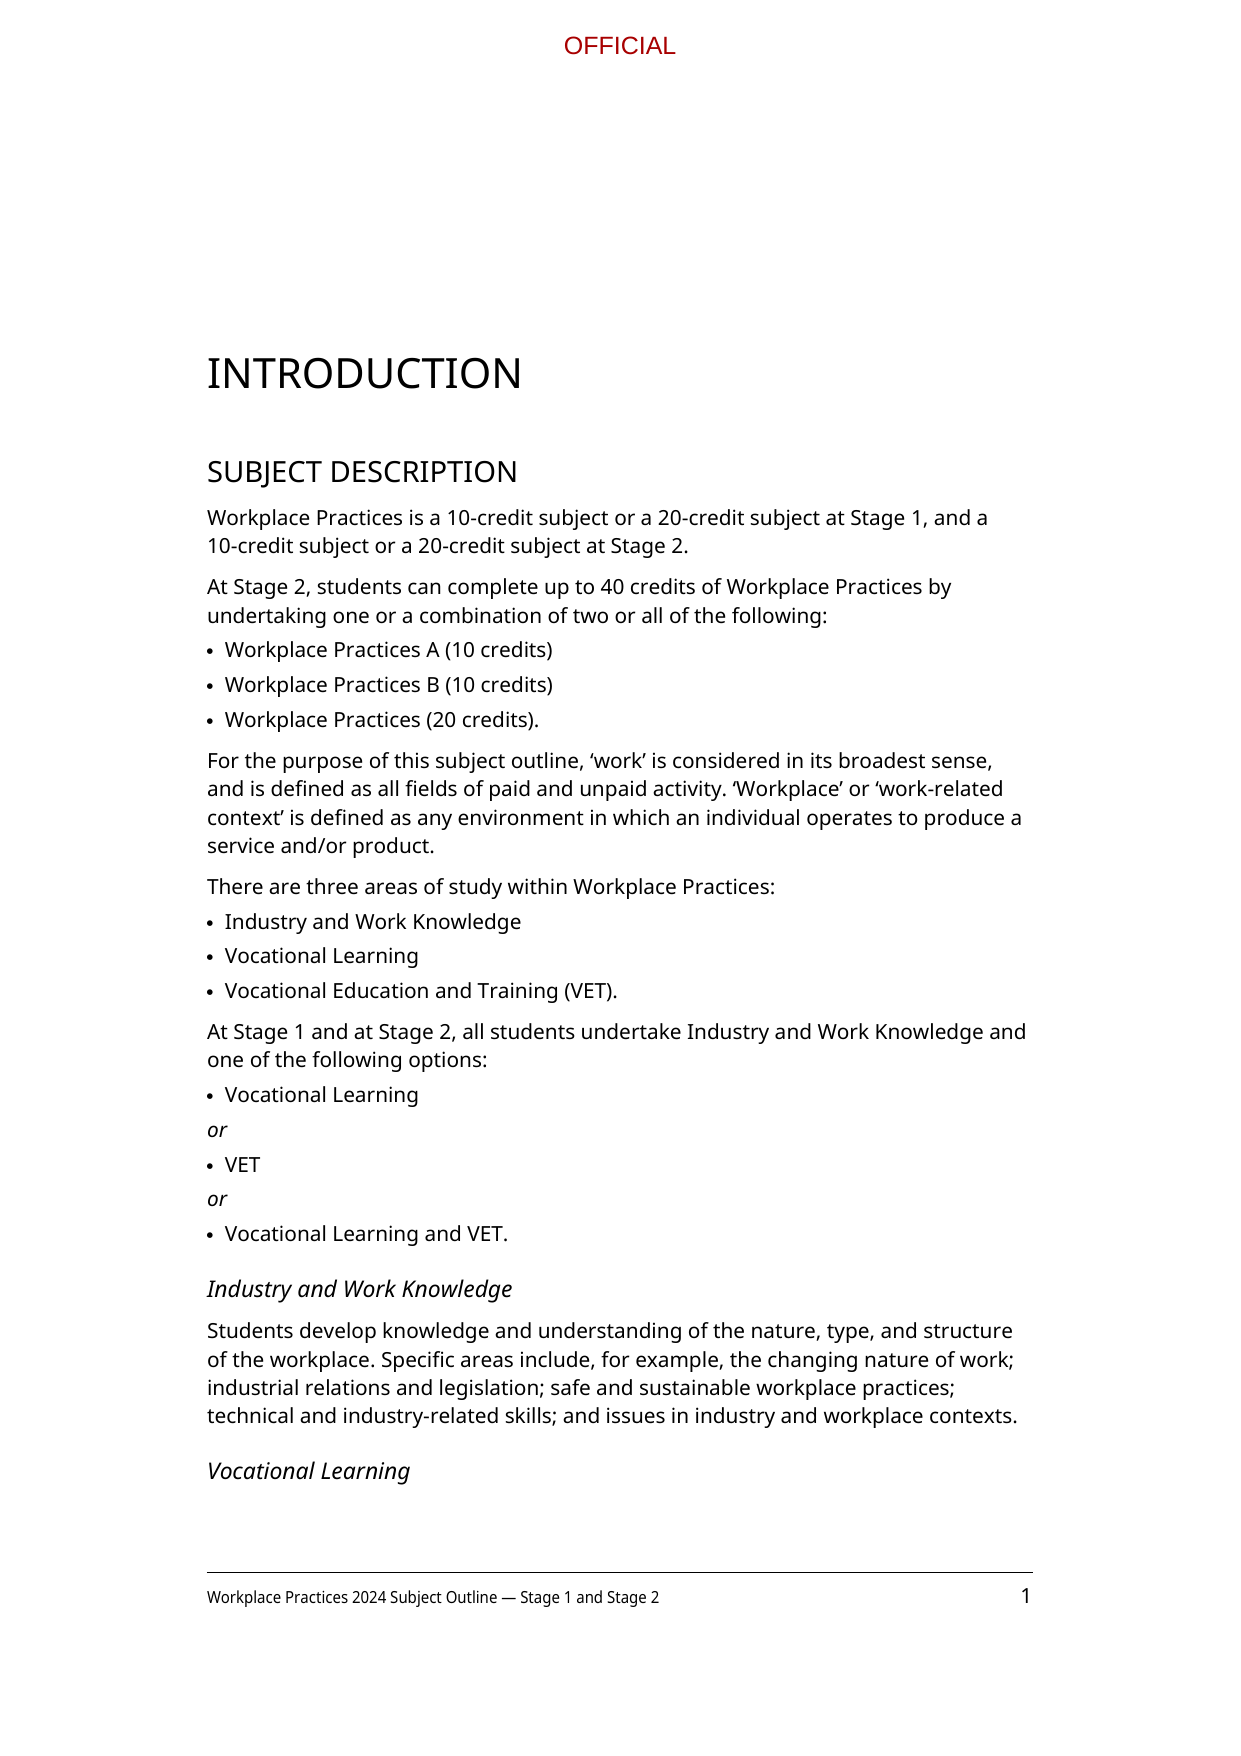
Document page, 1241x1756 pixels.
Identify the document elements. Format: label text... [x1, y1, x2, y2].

text VET [207, 1150, 1033, 1178]
text Workplace Practices A (10 credits) [207, 636, 1033, 664]
text Industry and Work Knowledge [207, 1272, 1033, 1304]
text Workplace Practices B (10 credits) [207, 670, 1033, 699]
text Vocational Learning [207, 1455, 1033, 1486]
text At Stage 1 and at Stage 2, all students undertake Industry and Work Knowledge and one of the following options: [207, 1017, 1033, 1074]
text Subject Description [207, 451, 1033, 491]
text or [207, 1184, 1033, 1213]
text Vocational Learning [207, 942, 1033, 970]
text At Stage 2, students can complete up to 40 credits of Workplace Practices by undertaking one or a combination of two or all of the following: [207, 572, 1033, 629]
text Vocational Learning [207, 1080, 1033, 1109]
text Vocational Education and Training (VET). [207, 976, 1033, 1005]
text For the purpose of this subject outline, ‘work’ is considered in its broadest sense, and is defined as all fields of paid and unpaid activity. ‘Workplace’ or ‘work-related context’ is defined as any environment in which an individual operates to produce a service and/or product. [207, 746, 1033, 860]
text Industry and Work Knowledge [207, 907, 1033, 935]
text Workplace Practices is a 10-credit subject or a 20-credit subject at Stage 1, and a 10-credit subject or a 20-credit subject at Stage 2. [207, 503, 1033, 560]
text There are three areas of study within Workplace Practices: [207, 872, 1033, 901]
text Workplace Practices (20 credits). [207, 705, 1033, 733]
text Introduction [207, 344, 1033, 401]
text Vocational Learning and VET. [207, 1219, 1033, 1247]
text Students develop knowledge and understanding of the nature, type, and structure of the workplace. Specific areas include, for example, the changing nature of work; industrial relations and legislation; safe and sustainable workplace practices; technical and industry-related skills; and issues in industry and workplace contexts. [207, 1316, 1033, 1430]
text or [207, 1115, 1033, 1143]
